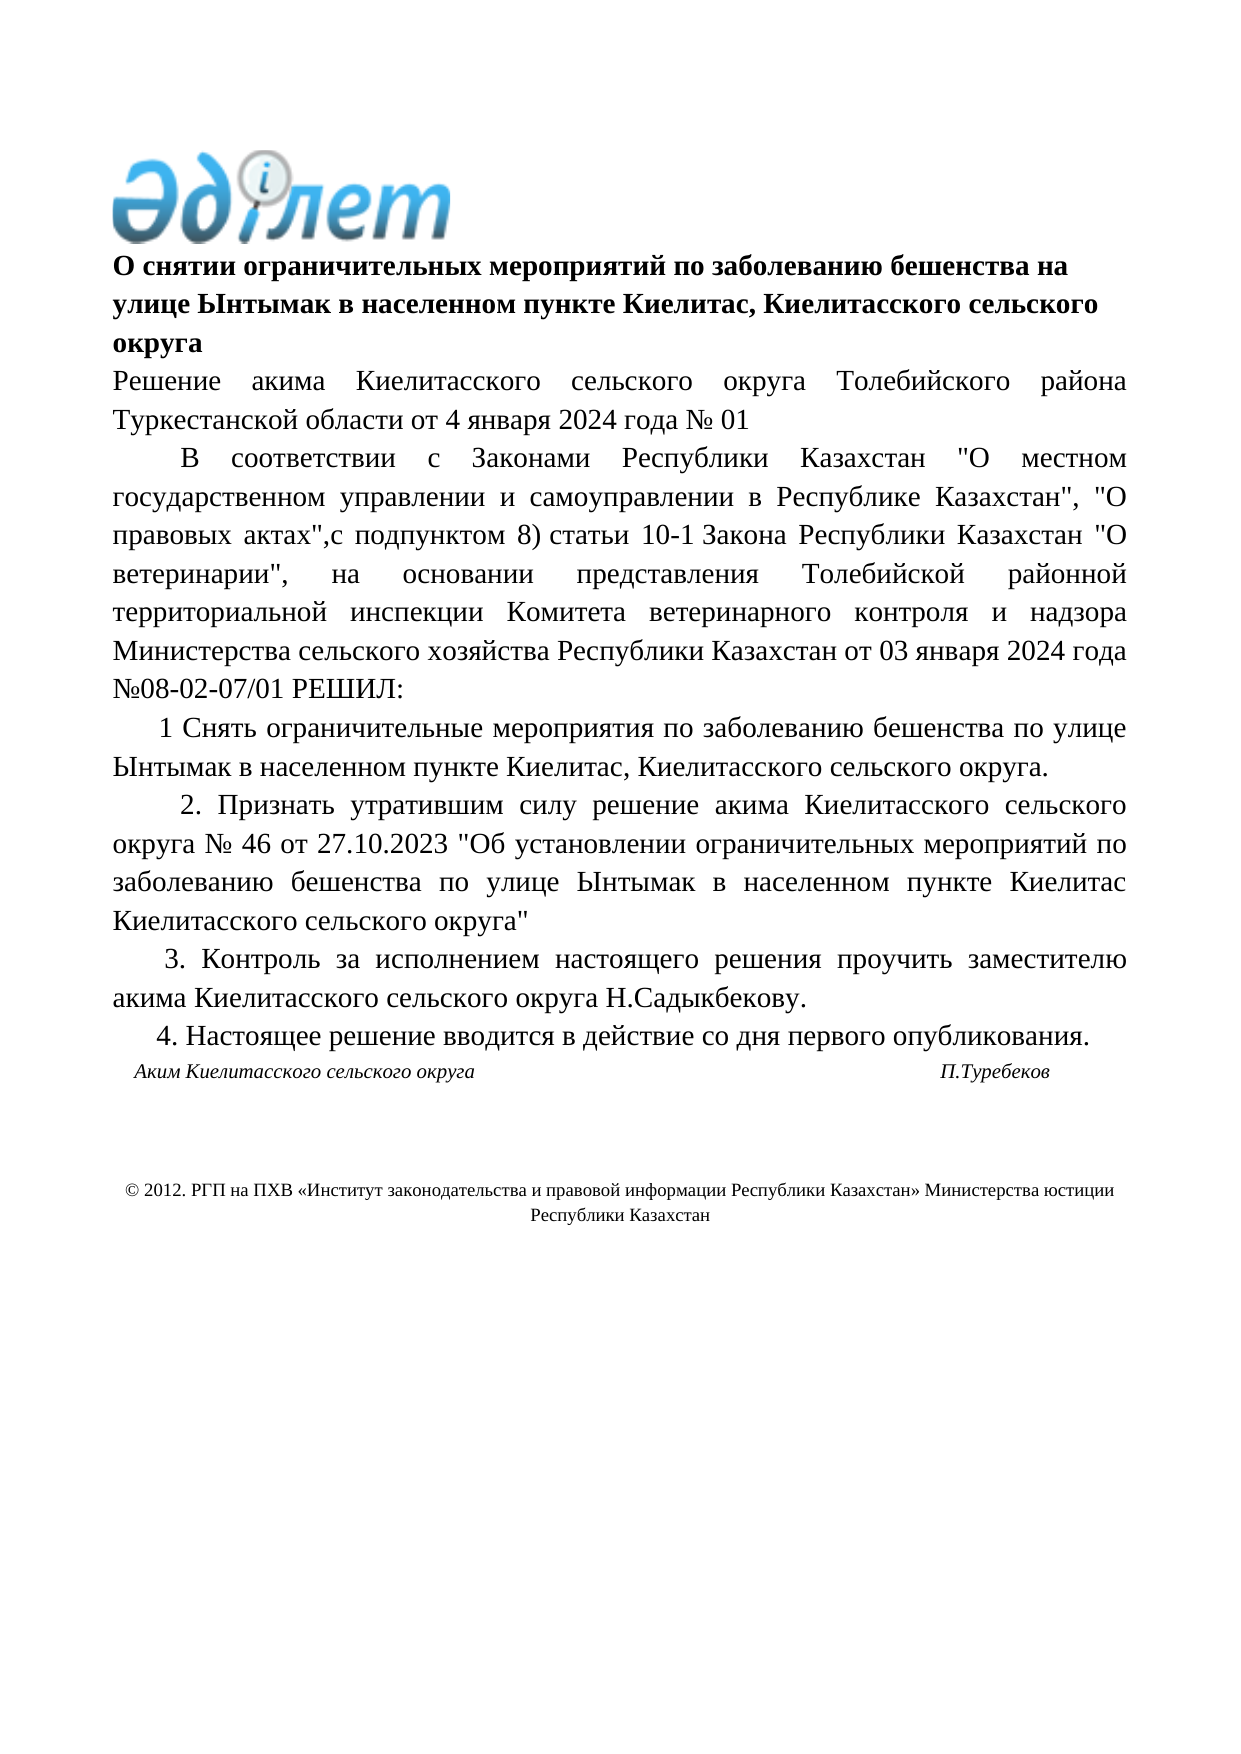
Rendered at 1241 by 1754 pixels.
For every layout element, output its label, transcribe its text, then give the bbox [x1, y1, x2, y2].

text 1 Снять ограничительные мероприятия по заболеванию бешенства по улице Ынтымак в населенном пункте Киелитас, Киелитасского сельского округа. [112, 710, 1128, 782]
table_header П.Туребеков [939, 1057, 1240, 1088]
text 3. Контроль за исполнением настоящего решения проучить заместителю акима Киелитасского сельского округа Н.Садыкбекову. [112, 941, 1128, 1013]
text 2. Признать утратившим силу решение акима Киелитасского сельского округа № 46 от 27.10.2023 "Об установлении ограничительных мероприятий по заболеванию бешенства по улице Ынтымак в населенном пункте Киелитас Киелитасского сельского округа" [112, 787, 1128, 936]
table_header Аким Киелитасского сельского округа [101, 1057, 939, 1088]
text Решение акима Киелитасского сельского округа Толебийского района Туркестанской области от 4 января 2024 года № 01 [112, 363, 1128, 435]
text О снятии ограничительных мероприятий по заболеванию бешенства на улице Ынтымак в населенном пункте Киелитас, Киелитасского сельского округа [112, 248, 1128, 358]
text 4. Настоящее решение вводится в действие со дня первого опубликования. [112, 1018, 1128, 1052]
text В соответствии с Законами Республики Казахстан "О местном государственном управлении и самоуправлении в Республике Казахстан", "О правовых актах",с подпунктом 8) статьи 10-1 Закона Республики Казахстан "О ветеринарии", на основании представления Толебийской районной территориальной инспекции Комитета ветеринарного контроля и надзора Министерства сельского хозяйства Республики Казахстан от 03 января 2024 года №08-02-07/01 РЕШИЛ: [112, 440, 1128, 705]
picture [112, 150, 451, 244]
text © 2012. РГП на ПХВ «Институт законодательства и правовой информации Республики Казахстан» Министерства юстиции Республики Казахстан [112, 1179, 1128, 1225]
